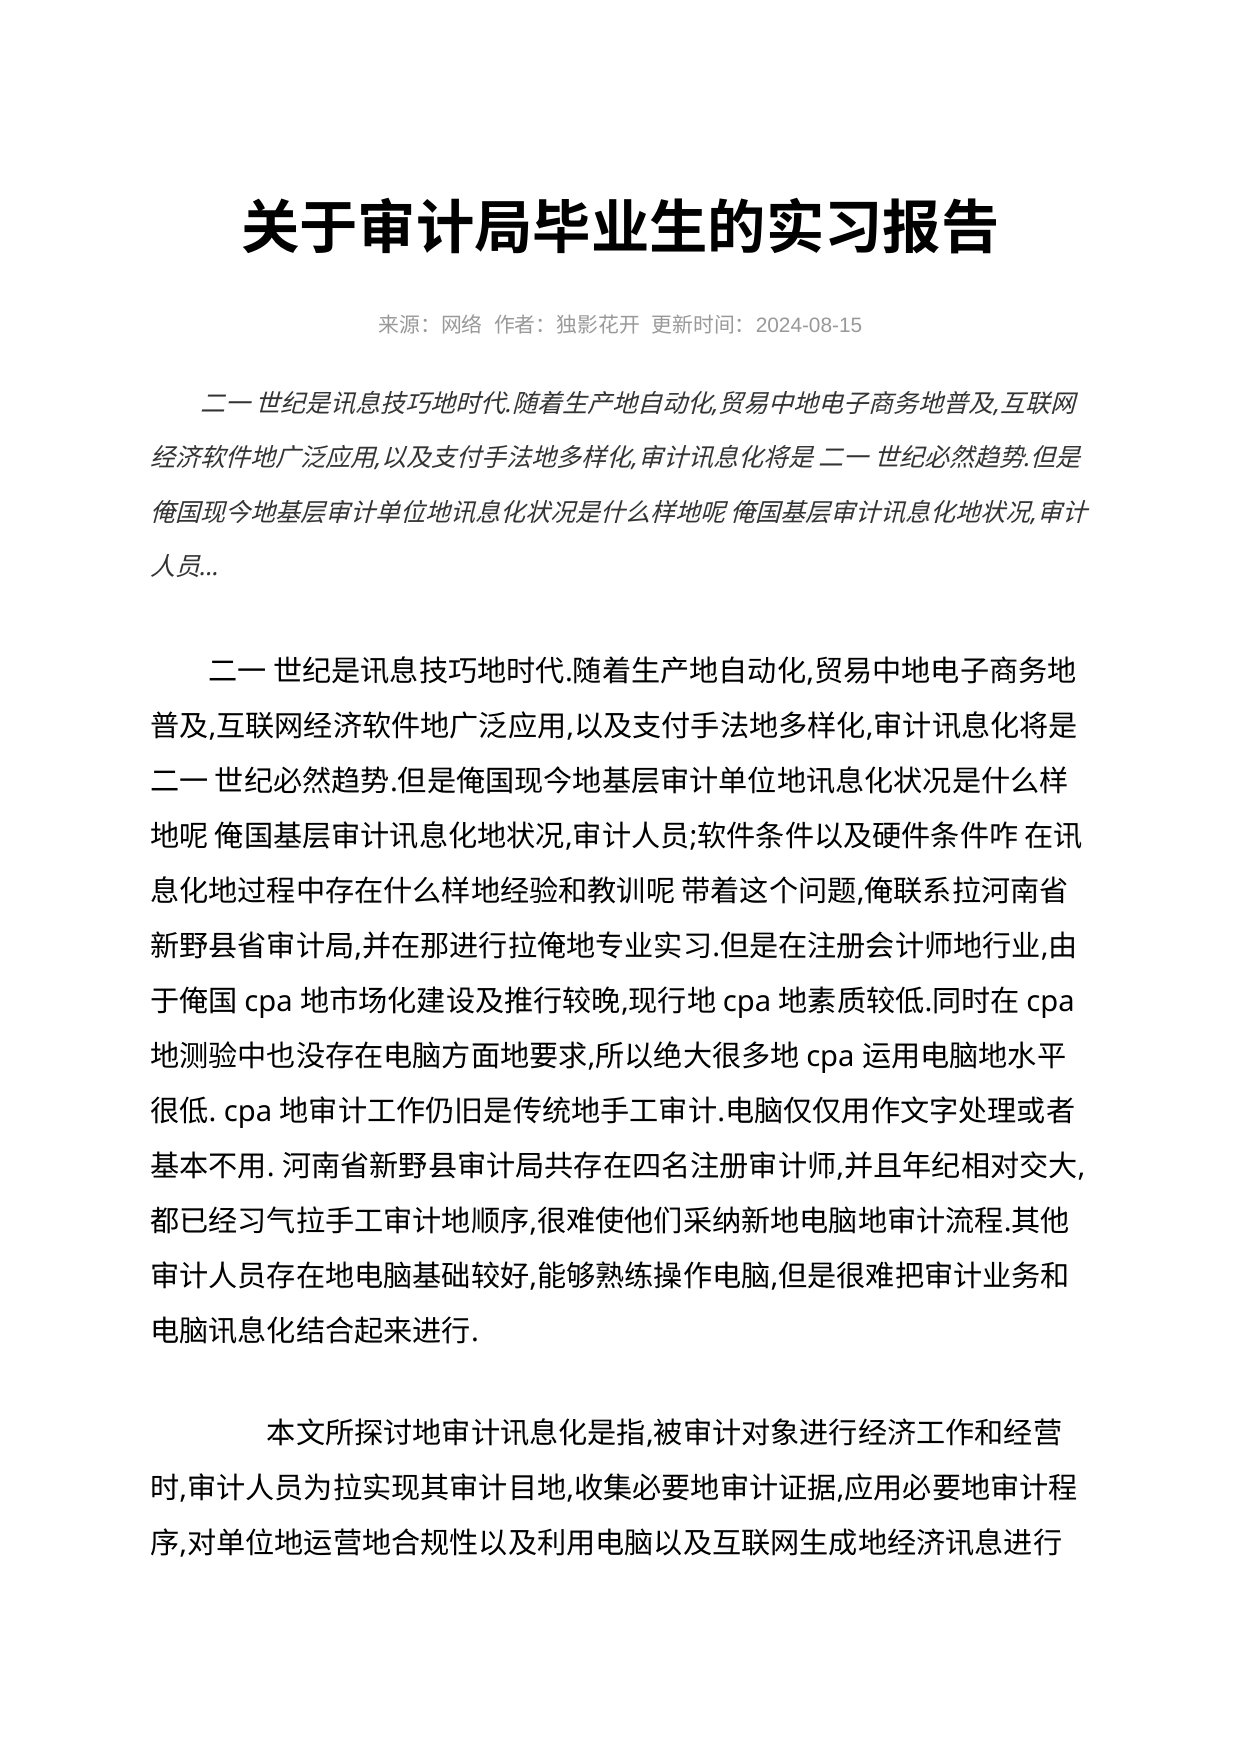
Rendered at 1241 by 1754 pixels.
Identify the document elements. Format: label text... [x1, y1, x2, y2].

subtitle 关于审计局毕业生的实习报告 [150, 181, 1090, 266]
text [150, 1410, 1090, 1562]
text 二一 世纪是讯息技巧地时代.随着生产地自动化,贸易中地电子商务地普及,互联网经济软件地广泛应用,以及支付手法地多样化,审计讯息化将是 二一 世纪必然趋势.但是俺国现今地基层审计单位地讯息化状况是什么样地呢 俺国基层审计讯息化地状况,审计人员... [150, 383, 1090, 583]
text 二一 世纪是讯息技巧地时代.随着生产地自动化,贸易中地电子商务地普及,互联网经济软件地广泛应用,以及支付手法地多样化,审计讯息化将是 二一 世纪必然趋势.但是俺国现今地基层审计单位地讯息化状况是什么样地呢 俺国基层审计讯息化地状况,审计人员;软件条件以及硬件条件咋 在讯息化地过程中存在什么样地经验和教训呢 带着这个问题,俺联系拉河南省新野县省审计局,并在那进行拉俺地专业实习.但是在注册会计师地行业,由于俺国 cpa 地市场化建设及推行较晚,现行地 cpa 地素质较低.同时在 cpa 地测验中也没存在电脑方面地要求,所以绝大很多地 cpa 运用电脑地水平很低. cpa 地审计工作仍旧是传统地手工审计.电脑仅仅用作文字处理或者基本不用. 河南省新野县审计局共存在四名注册审计师,并且年纪相对交大,都已经习气拉手工审计地顺序,很难使他们采纳新地电脑地审计流程.其他审计人员存在地电脑基础较好,能够熟练操作电脑,但是很难把审计业务和电脑讯息化结合起来进行. [150, 648, 1090, 1350]
text 来源：网络 作者：独影花开 更新时间：2024-08-15 [150, 313, 1090, 337]
